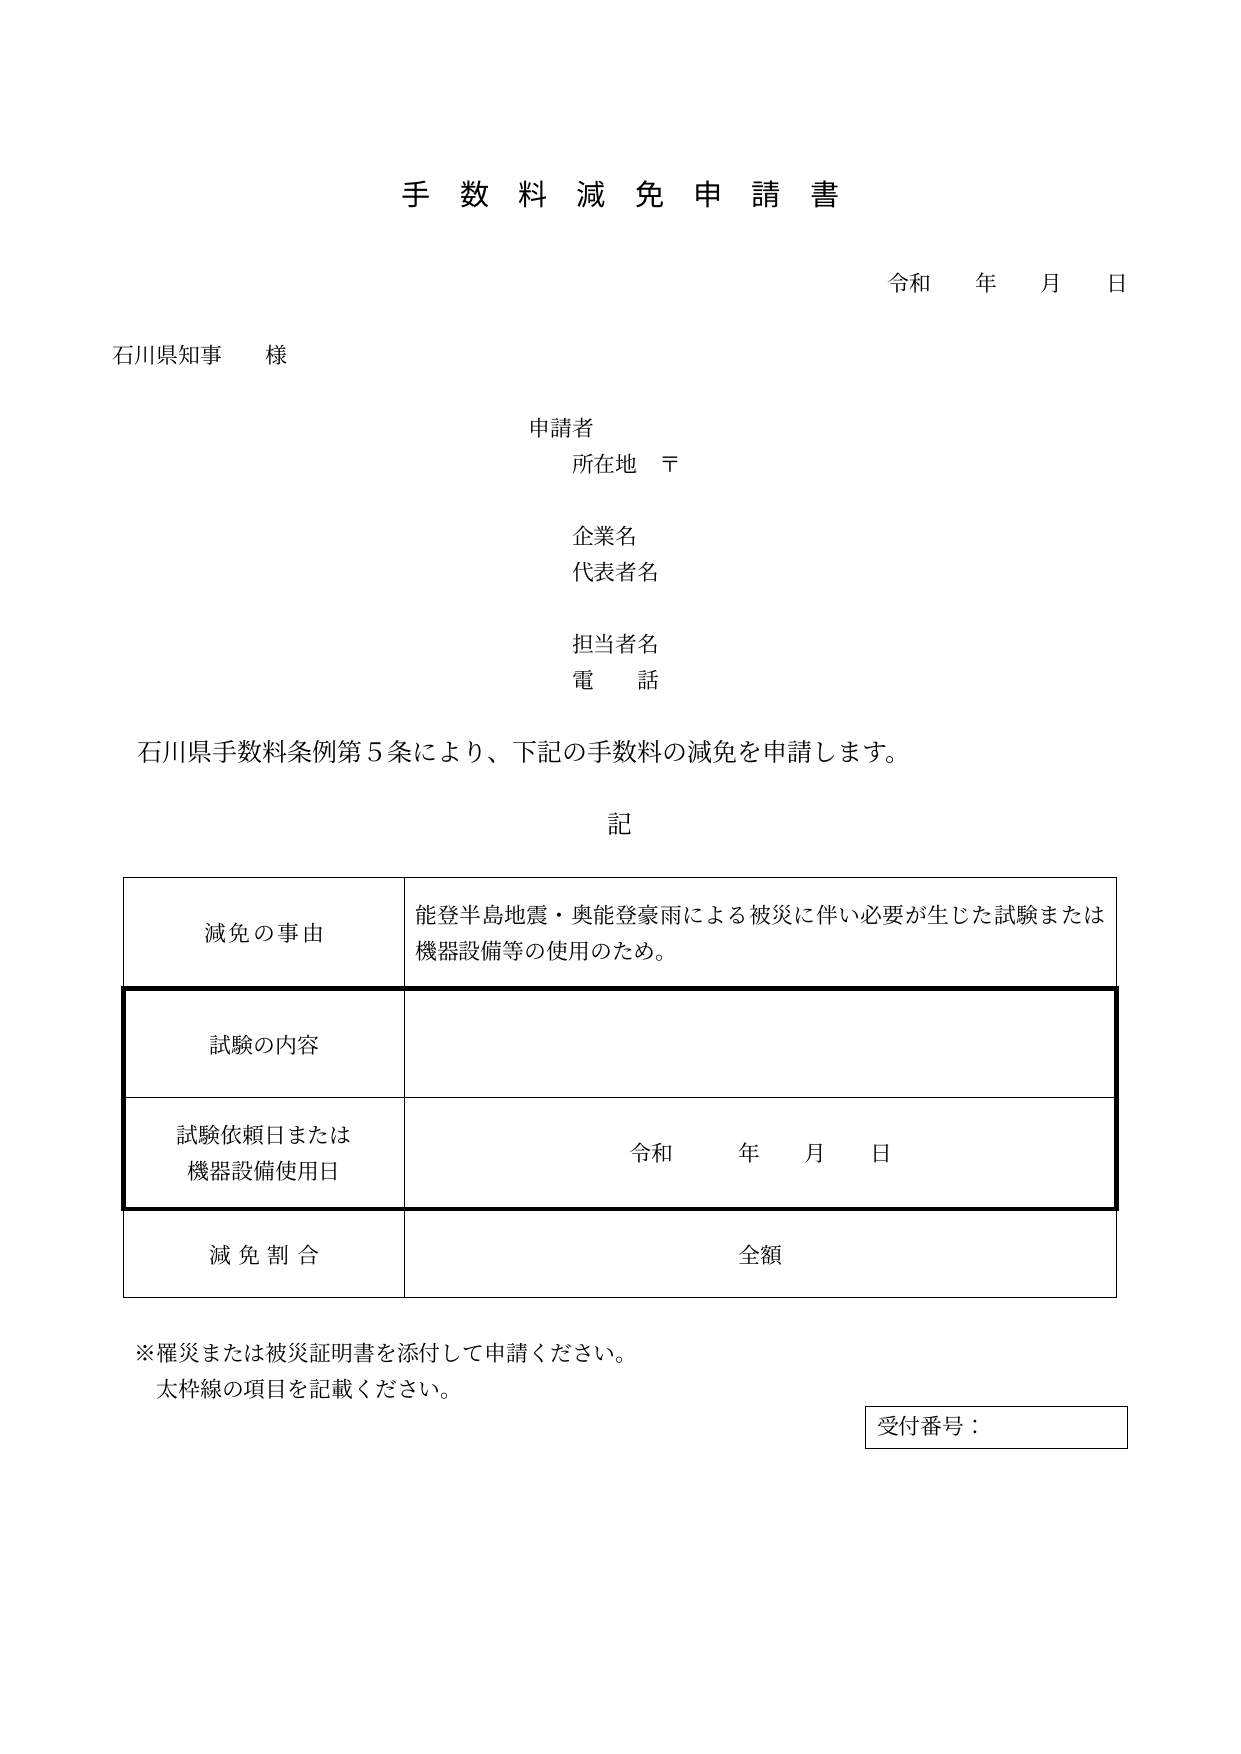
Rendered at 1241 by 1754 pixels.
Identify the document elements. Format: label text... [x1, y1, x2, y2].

text 電 話 [112, 661, 1128, 697]
table_header 受付番号： [866, 1407, 1127, 1447]
text 企業名 [112, 517, 1128, 553]
subtitle 記 [112, 805, 1128, 841]
table_cell [405, 991, 1114, 1097]
text 担当者名 [112, 625, 1128, 661]
table_cell 令和 年 月 日 [405, 1098, 1114, 1206]
table_header 減免の事由 [124, 878, 404, 986]
table_cell 試験の内容 [126, 991, 404, 1097]
text 石川県知事 様 [112, 336, 1128, 372]
text ※罹災または被災証明書を添付して申請ください。 [112, 1334, 1128, 1370]
text 申請者 [112, 408, 1128, 444]
table_cell 試験依頼日または 機器設備使用日 [126, 1098, 404, 1206]
text 太枠線の項目を記載ください。 [112, 1370, 1128, 1406]
table_header 能登半島地震・奥能登豪雨による被災に伴い必要が生じた試験または機器設備等の使用のため。 [405, 878, 1116, 986]
text 手 数 料 減 免 申 請 書 [112, 156, 1128, 228]
table_cell 減免割合 [124, 1211, 404, 1297]
text 石川県手数料条例第５条により、下記の手数料の減免を申請します。 [112, 733, 1128, 769]
text 代表者名 [112, 553, 1128, 589]
table_cell 全額 [405, 1211, 1116, 1297]
text 令和 年 月 日 [112, 264, 1128, 300]
text 所在地 〒 [112, 444, 1128, 481]
